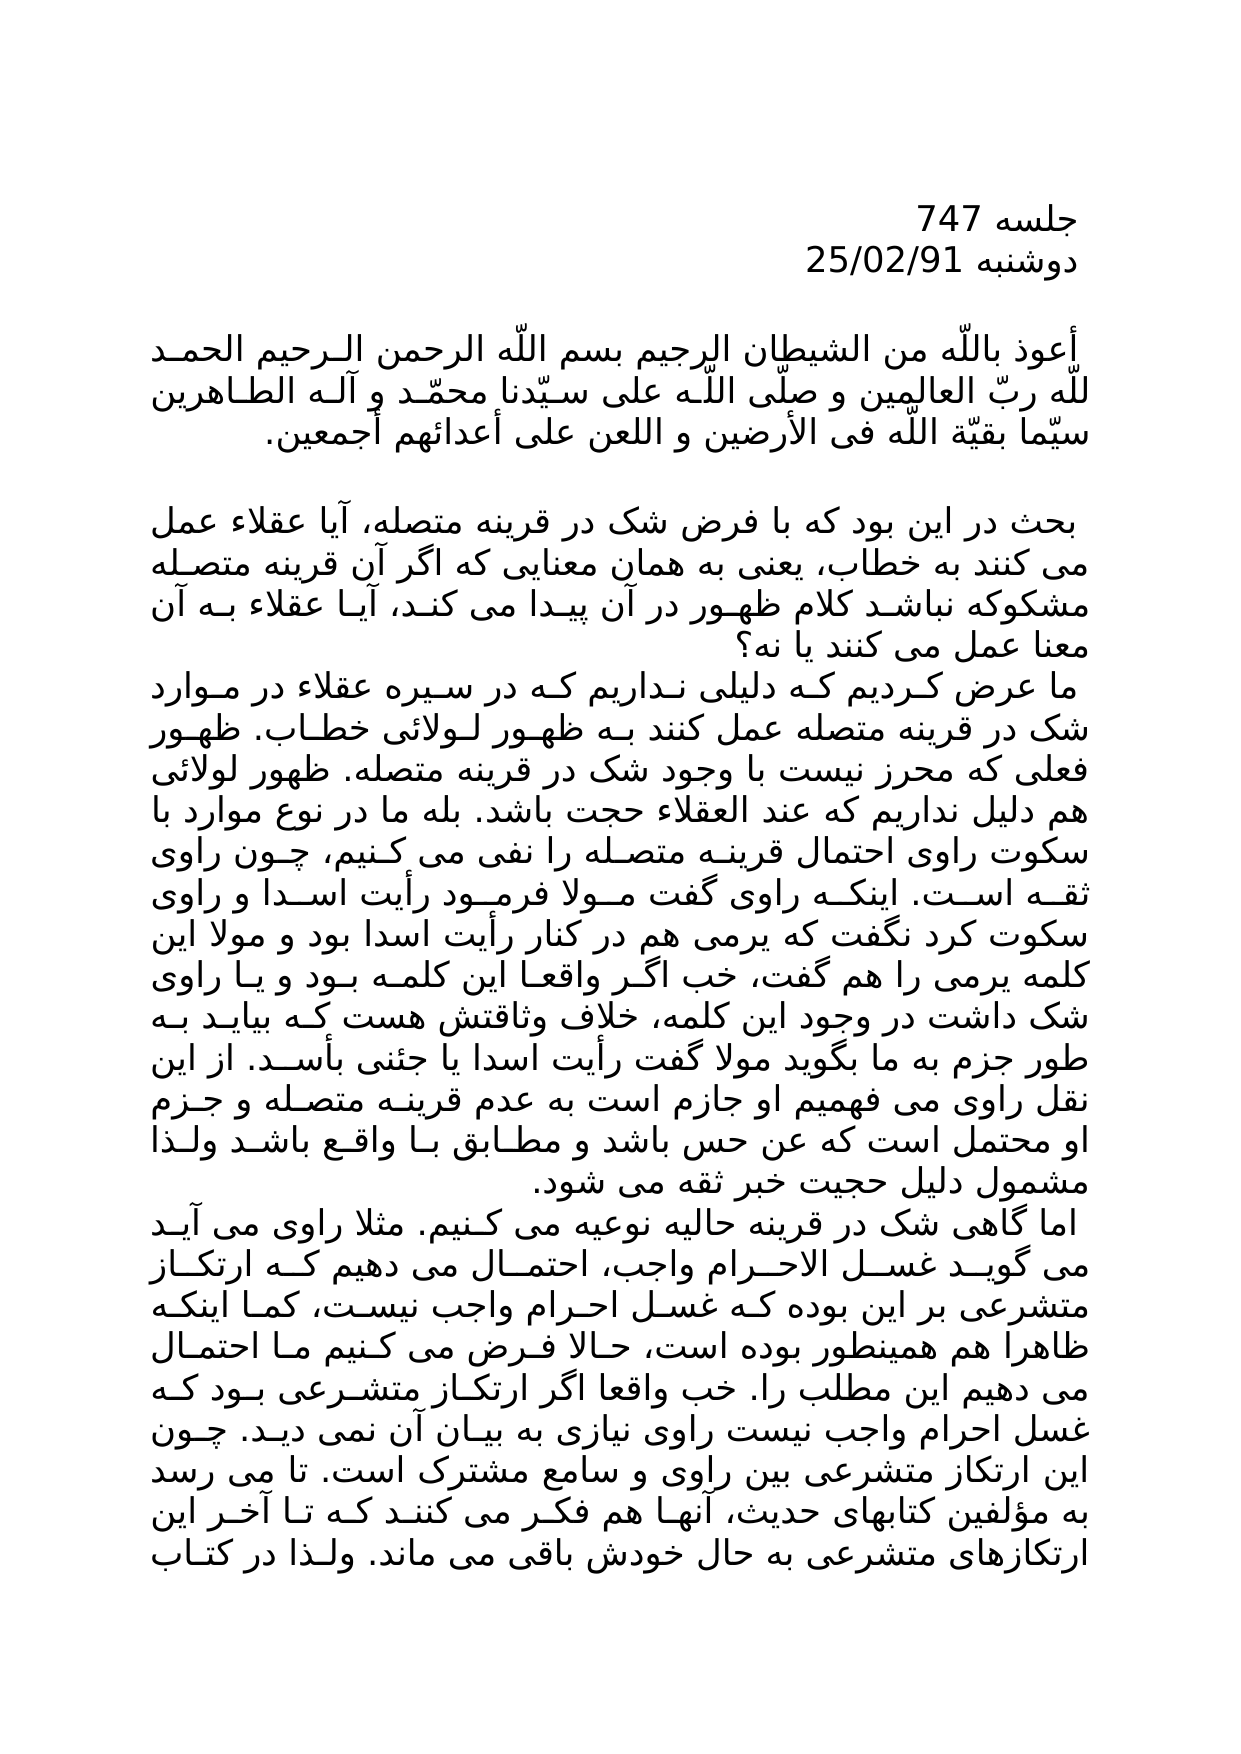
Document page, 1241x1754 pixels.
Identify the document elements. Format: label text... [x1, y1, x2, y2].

text دوشنبه 25/02/91 [150, 239, 1090, 281]
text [150, 1202, 1090, 1573]
text بحث در این بود که با فرض شک در قرینه متصله، آیا عقلاء عمل می کنند به خطاب، یعنی به همان معنایی که اگر آن قرینه متصله مشکوکه نباشد کلام ظهور در آن پیدا می کند، آیا عقلاء به آن معنا عمل می کنند یا نه؟ [150, 501, 1090, 666]
text جلسه 747 [150, 198, 1090, 239]
text ما عرض کردیم که دلیلی نداریم که در سیره عقلاء در موارد شک در قرینه متصله عمل کنند به ظهور لولائی خطاب. ظهور فعلی که محرز نیست با وجود شک در قرینه متصله. ظهور لولائی هم دلیل نداریم که عند العقلاء حجت باشد. بله ما در نوع موارد با سکوت راوی احتمال قرینه متصله را نفی می کنیم، چون راوی ثقه است. اینکه راوی گفت مولا فرمود رأیت اسدا و راوی سکوت کرد نگفت که یرمی هم در کنار رأیت اسدا بود و مولا این کلمه یرمی را هم گفت، خب اگر واقعا این کلمه بود و یا راوی شک داشت در وجود این کلمه، خلاف وثاقتش هست که بیاید به طور جزم به ما بگوید مولا گفت رأیت اسدا یا جئنی بأسد. از این نقل راوی می فهمیم او جازم است به عدم قرینه متصله و جزم او محتمل است که عن حس باشد و مطابق با واقع باشد ولذا مشمول دلیل حجیت خبر ثقه می شود. [150, 666, 1090, 1202]
text أعوذ باللّه من الشیطان الرجیم بسم اللّه الرحمن الرحیم الحمد للّه ربّ العالمین و صلّی اللّه علی سیّدنا محمّد و آله الطاهرین سیّما بقیّة اللّه فی الأرضین و اللعن علی أعدائهم أجمعین. [150, 329, 1090, 453]
